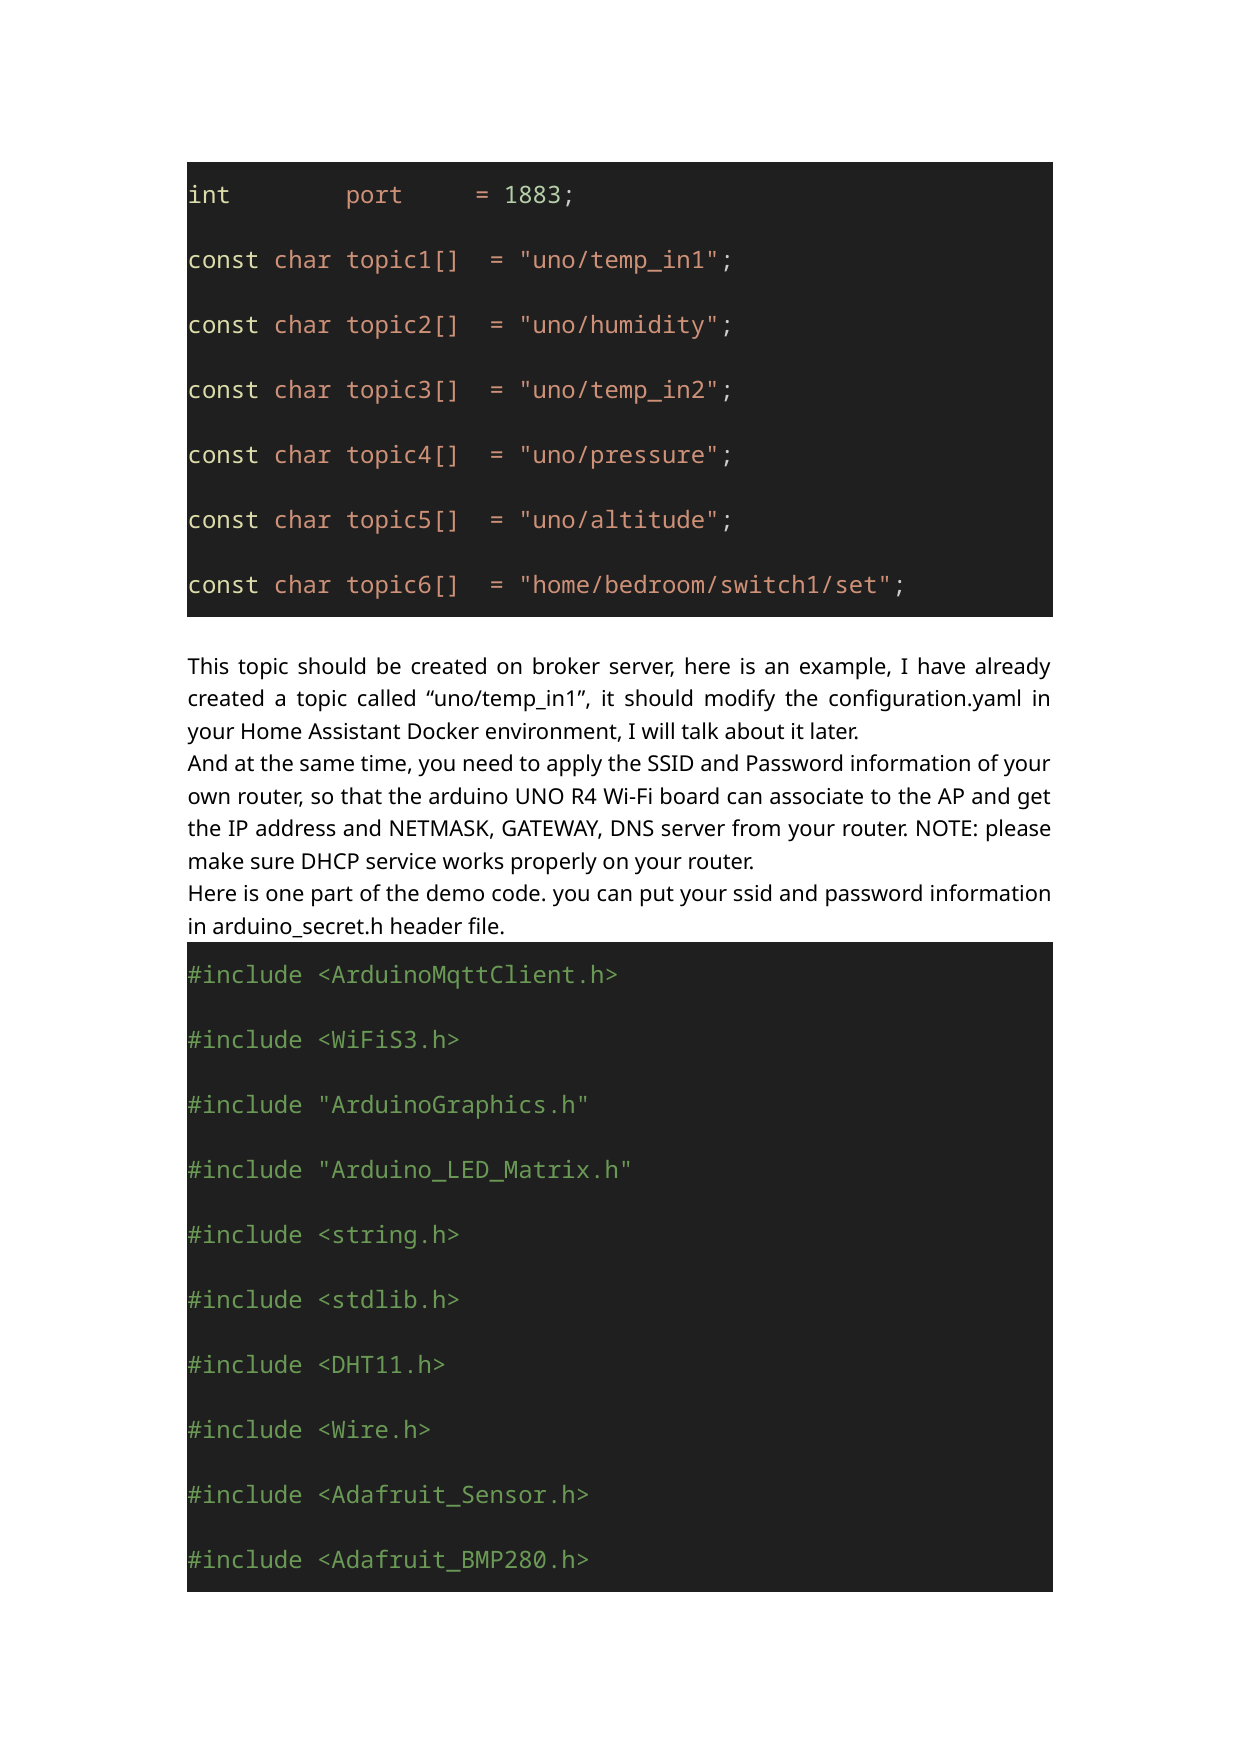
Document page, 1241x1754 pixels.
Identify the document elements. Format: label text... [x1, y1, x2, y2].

text #include "ArduinoGraphics.h" [187, 1072, 1053, 1137]
text And at the same time, you need to apply the SSID and Password information of your own router, so that the arduino UNO R4 Wi-Fi board can associate to the AP and get the IP address and NETMASK, GATEWAY, DNS server from your router. NOTE: please make sure DHCP service works properly on your router. [187, 747, 1053, 877]
text const char topic3[] = "uno/temp_in2"; [187, 357, 1053, 422]
text #include <DHT11.h> [187, 1332, 1053, 1397]
text const char topic4[] = "uno/pressure"; [187, 422, 1053, 487]
text const char topic6[] = "home/bedroom/switch1/set"; [187, 552, 1053, 617]
text #include <WiFiS3.h> [187, 1007, 1053, 1072]
text #include <Adafruit_BMP280.h> [187, 1527, 1053, 1592]
text #include <ArduinoMqttClient.h> [187, 942, 1053, 1007]
text const char topic2[] = "uno/humidity"; [187, 292, 1053, 357]
text Here is one part of the demo code. you can put your ssid and password information in arduino_secret.h header file. [187, 877, 1053, 942]
text #include <string.h> [187, 1202, 1053, 1267]
text const char topic5[] = "uno/altitude"; [187, 487, 1053, 552]
text #include <Wire.h> [187, 1397, 1053, 1462]
text This topic should be created on broker server, here is an example, I have already created a topic called “uno/temp_in1”, it should modify the configuration.yaml in your Home Assistant Docker environment, I will talk about it later. [187, 649, 1053, 747]
text #include <stdlib.h> [187, 1267, 1053, 1332]
text #include "Arduino_LED_Matrix.h" [187, 1137, 1053, 1202]
text int port = 1883; [187, 162, 1053, 227]
text #include <Adafruit_Sensor.h> [187, 1462, 1053, 1527]
text const char topic1[] = "uno/temp_in1"; [187, 227, 1053, 292]
